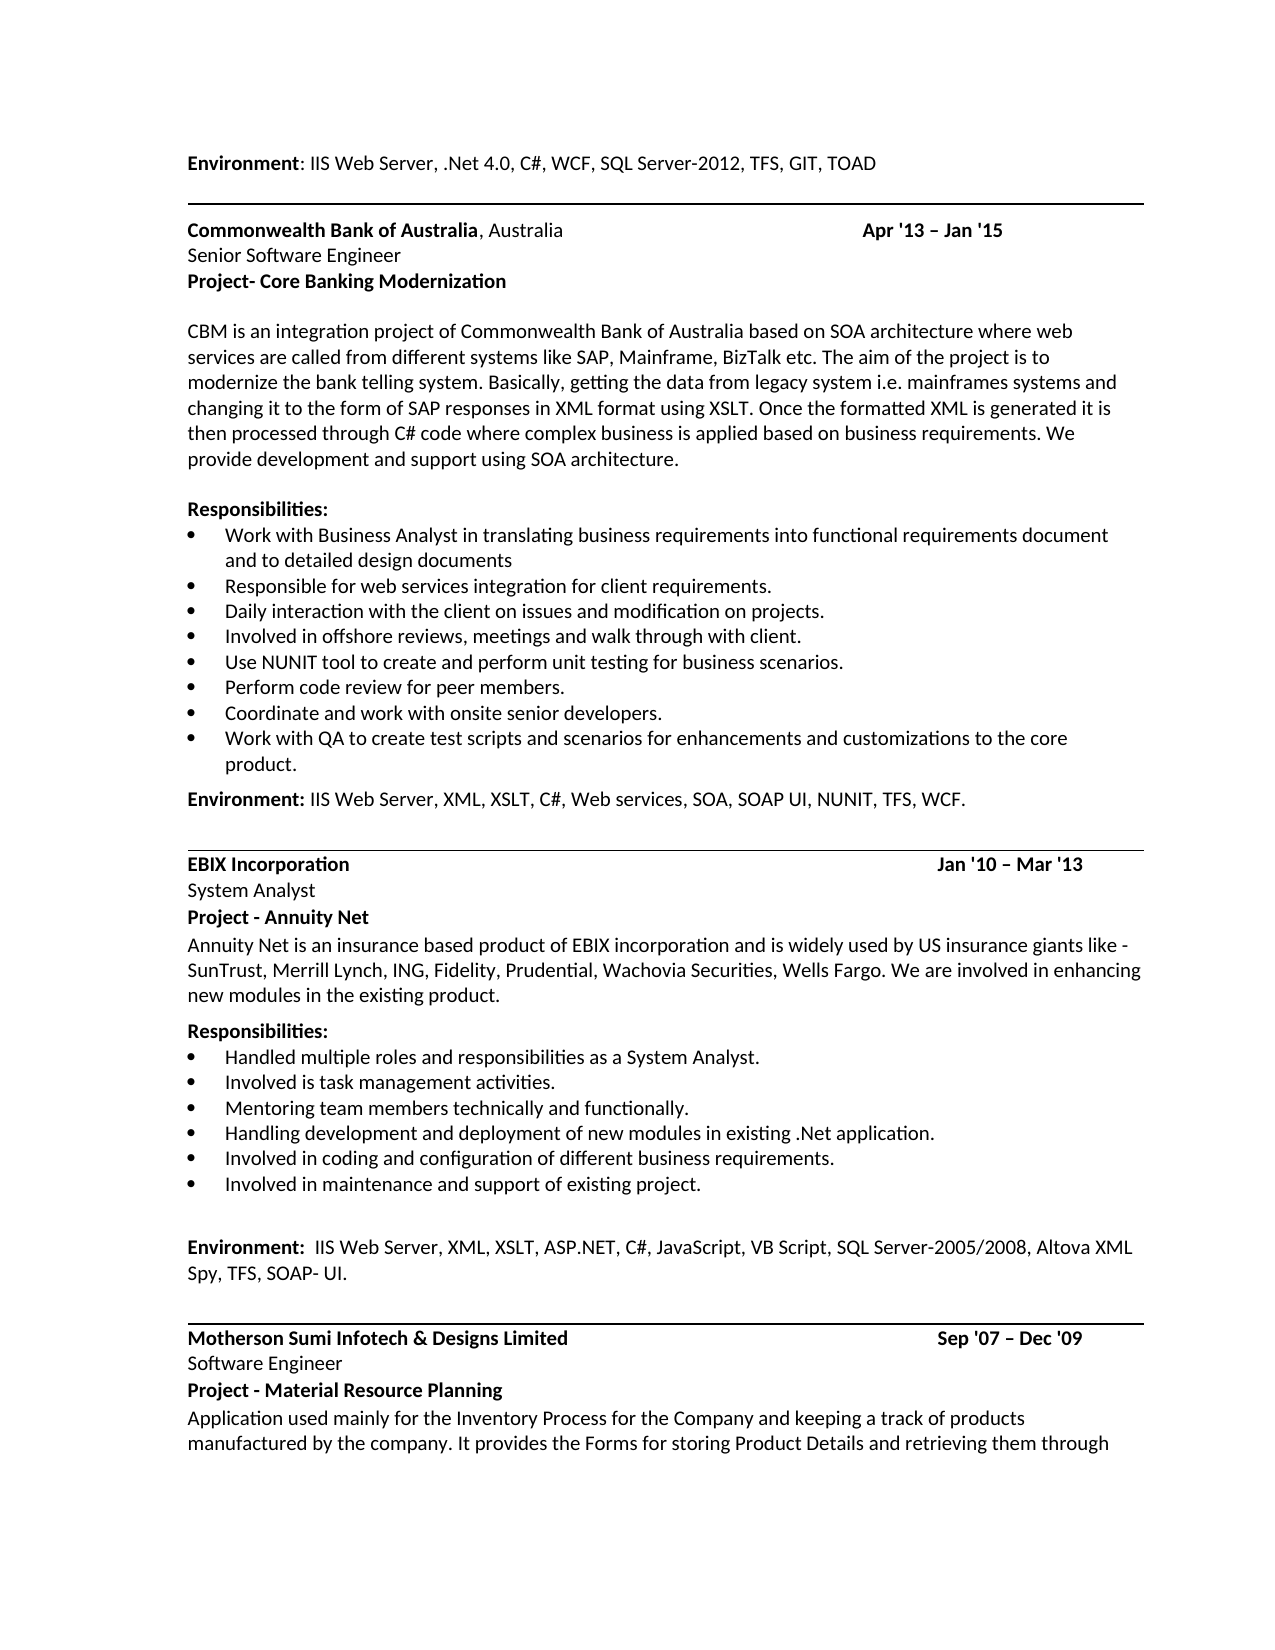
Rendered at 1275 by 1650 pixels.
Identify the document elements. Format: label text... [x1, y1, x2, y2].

text Motherson Sumi Infotech & Designs Limited Sep '07 – Dec '09 [187, 1325, 1144, 1350]
text Project - Annuity Net [187, 904, 1144, 930]
list Coordinate and work with onsite senior developers. [187, 700, 1144, 725]
list Responsible for web services integration for client requirements. [187, 573, 1144, 598]
text Responsibilities: [187, 1018, 1144, 1044]
text Project- Core Banking Modernization [187, 268, 1144, 293]
list Involved in maintenance and support of existing project. [187, 1171, 1144, 1196]
text Project - Material Resource Planning [187, 1378, 1144, 1403]
text Environment: IIS Web Server, .Net 4.0, C#, WCF, SQL Server-2012, TFS, GIT, TOAD [187, 150, 1144, 175]
text Environment: IIS Web Server, XML, XSLT, ASP.NET, C#, JavaScript, VB Script, SQL Server-2005/2008, Altova XML Spy, TFS, SOAP- UI. [187, 1234, 1144, 1285]
text Software Engineer [187, 1350, 1144, 1376]
list Mentoring team members technically and functionally. [187, 1095, 1144, 1120]
list Work with QA to create test scripts and scenarios for enhancements and customizations to the core product. [187, 725, 1144, 776]
list Involved in coding and configuration of different business requirements. [187, 1146, 1144, 1171]
text EBIX Incorporation Jan '10 – Mar '13 [187, 851, 1144, 877]
list Use NUNIT tool to create and perform unit testing for business scenarios. [187, 649, 1144, 674]
list Perform code review for peer members. [187, 674, 1144, 700]
list Handling development and deployment of new modules in existing .Net application. [187, 1120, 1144, 1146]
text Commonwealth Bank of Australia, Australia Apr '13 – Jan '15 [187, 217, 1144, 242]
text Annuity Net is an insurance based product of EBIX incorporation and is widely used by US insurance giants like - SunTrust, Merrill Lynch, ING, Fidelity, Prudential, Wachovia Securities, Wells Fargo. We are involved in enhancing new modules in the existing product. [187, 932, 1144, 1008]
list Daily interaction with the client on issues and modification on projects. [187, 598, 1144, 624]
text Responsibilities: [187, 497, 1144, 522]
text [187, 1405, 1144, 1456]
list Work with Business Analyst in translating business requirements into functional requirements document and to detailed design documents [187, 522, 1144, 573]
list Involved in offshore reviews, meetings and walk through with client. [187, 624, 1144, 649]
list Handled multiple roles and responsibilities as a System Analyst. [187, 1044, 1144, 1069]
list Involved is task management activities. [187, 1069, 1144, 1095]
text System Analyst [187, 877, 1144, 902]
text CBM is an integration project of Commonwealth Bank of Australia based on SOA architecture where web services are called from different systems like SAP, Mainframe, BizTalk etc. The aim of the project is to modernize the bank telling system. Basically, getting the data from legacy system i.e. mainframes systems and changing it to the form of SAP responses in XML format using XSLT. Once the formatted XML is generated it is then processed through C# code where complex business is applied based on business requirements. We provide development and support using SOA architecture. [187, 319, 1144, 471]
text Senior Software Engineer [187, 242, 1144, 268]
text Environment: IIS Web Server, XML, XSLT, C#, Web services, SOA, SOAP UI, NUNIT, TFS, WCF. [187, 787, 1144, 812]
